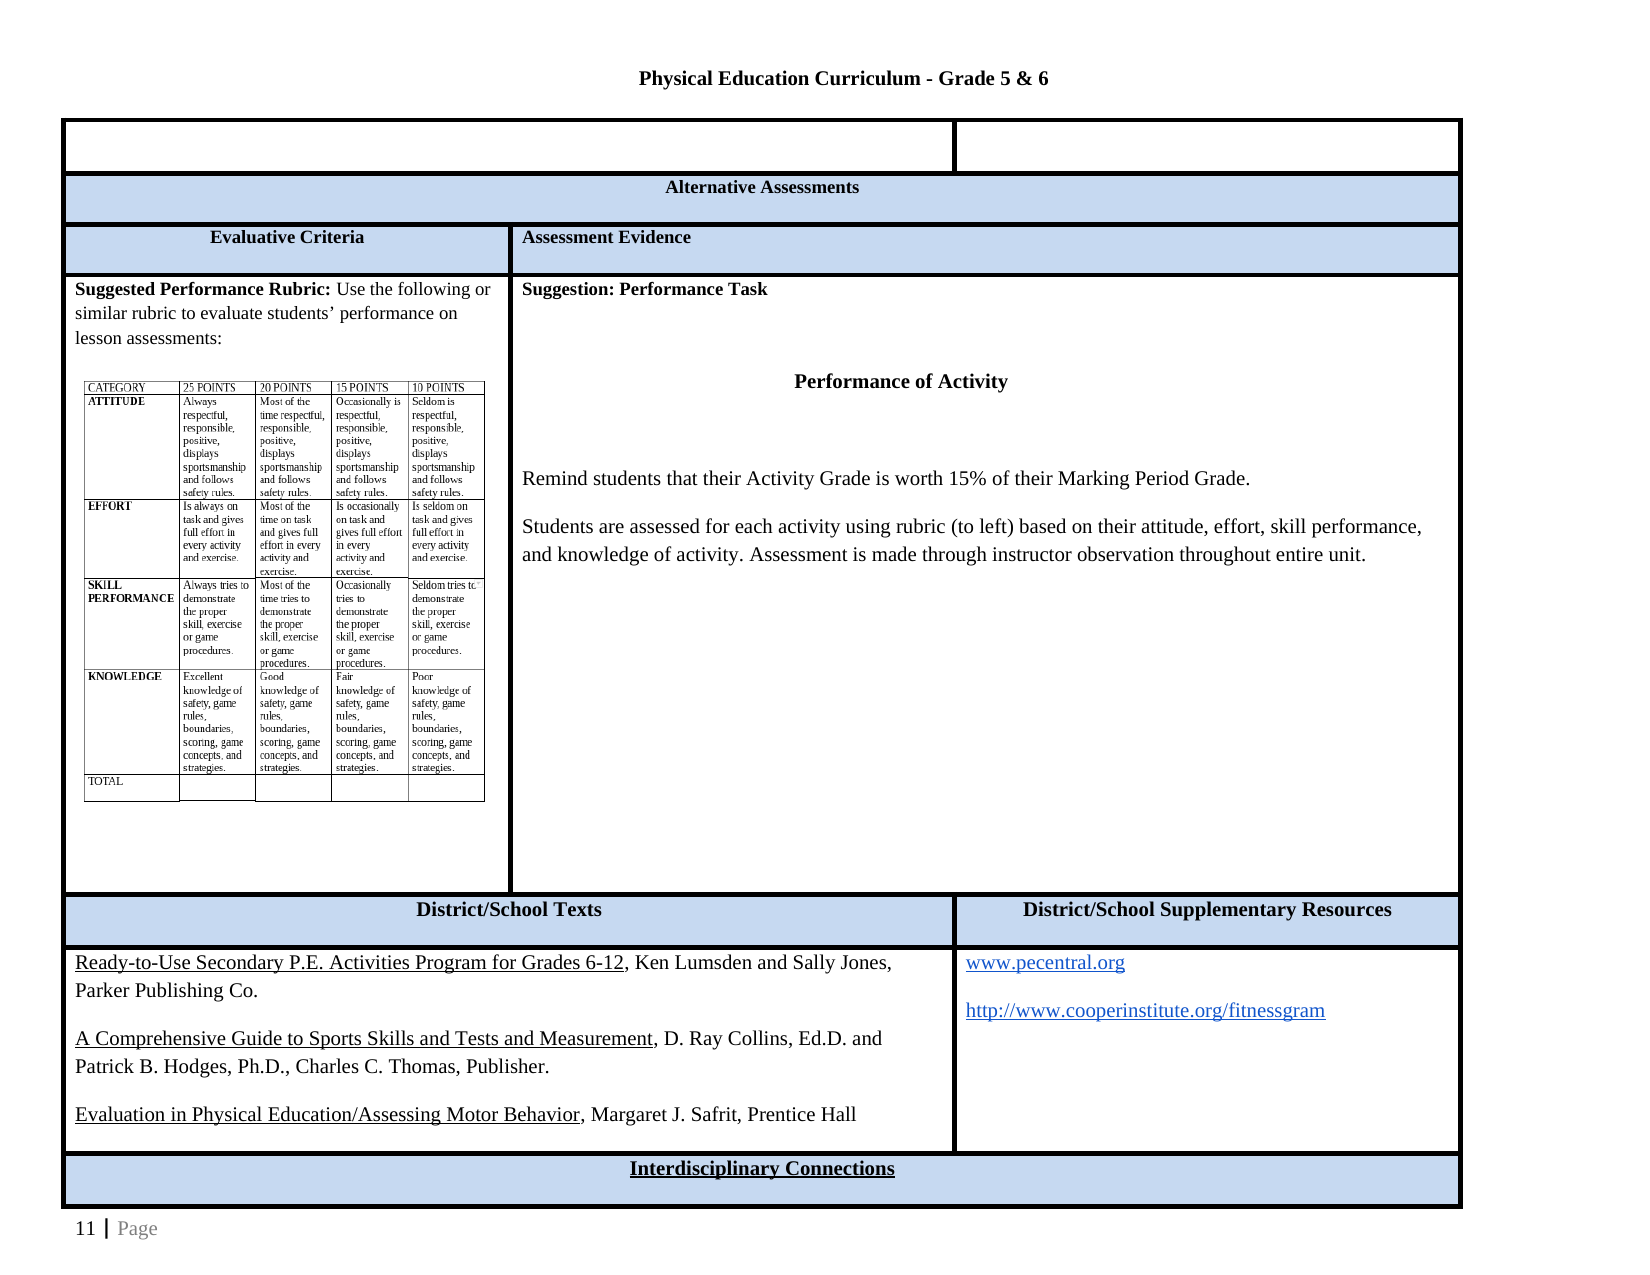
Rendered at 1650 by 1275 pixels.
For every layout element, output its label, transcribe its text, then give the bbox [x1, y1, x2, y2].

table_cell Interdisciplinary Connections [66, 1156, 1458, 1204]
table_cell Suggestion: Performance Task Performance of Activity Remind students that their Activity Grade is worth 15% of their Marking Period Grade. Students are assessed for each activity using rubric (to left) based on their attitude, effort, skill performance, and knowledge of activity. Assessment is made through instructor observation throughout entire unit. [513, 277, 1458, 892]
table_cell www.pecentral.org http://www.cooperinstitute.org/fitnessgram [957, 950, 1458, 1151]
table_cell Suggested Performance Rubric: Use the following or similar rubric to evaluate students’ performance on lesson assessments: [66, 277, 508, 892]
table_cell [957, 122, 1458, 171]
table_cell District/School Texts [66, 897, 952, 945]
table_cell Ready-to-Use Secondary P.E. Activities Program for Grades 6-12, Ken Lumsden and Sally Jones, Parker Publishing Co. A Comprehensive Guide to Sports Skills and Tests and Measurement, D. Ray Collins, Ed.D. and Patrick B. Hodges, Ph.D., Charles C. Thomas, Publisher. Evaluation in Physical Education/Assessing Motor Behavior, Margaret J. Safrit, Prentice Hall [66, 950, 952, 1151]
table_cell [66, 122, 952, 171]
table_cell Alternative Assessments [66, 176, 1458, 222]
table_cell Evaluative Criteria [66, 227, 508, 273]
table_cell District/School Supplementary Resources [957, 897, 1458, 945]
picture [75, 372, 497, 819]
table_cell Assessment Evidence [513, 227, 1458, 273]
